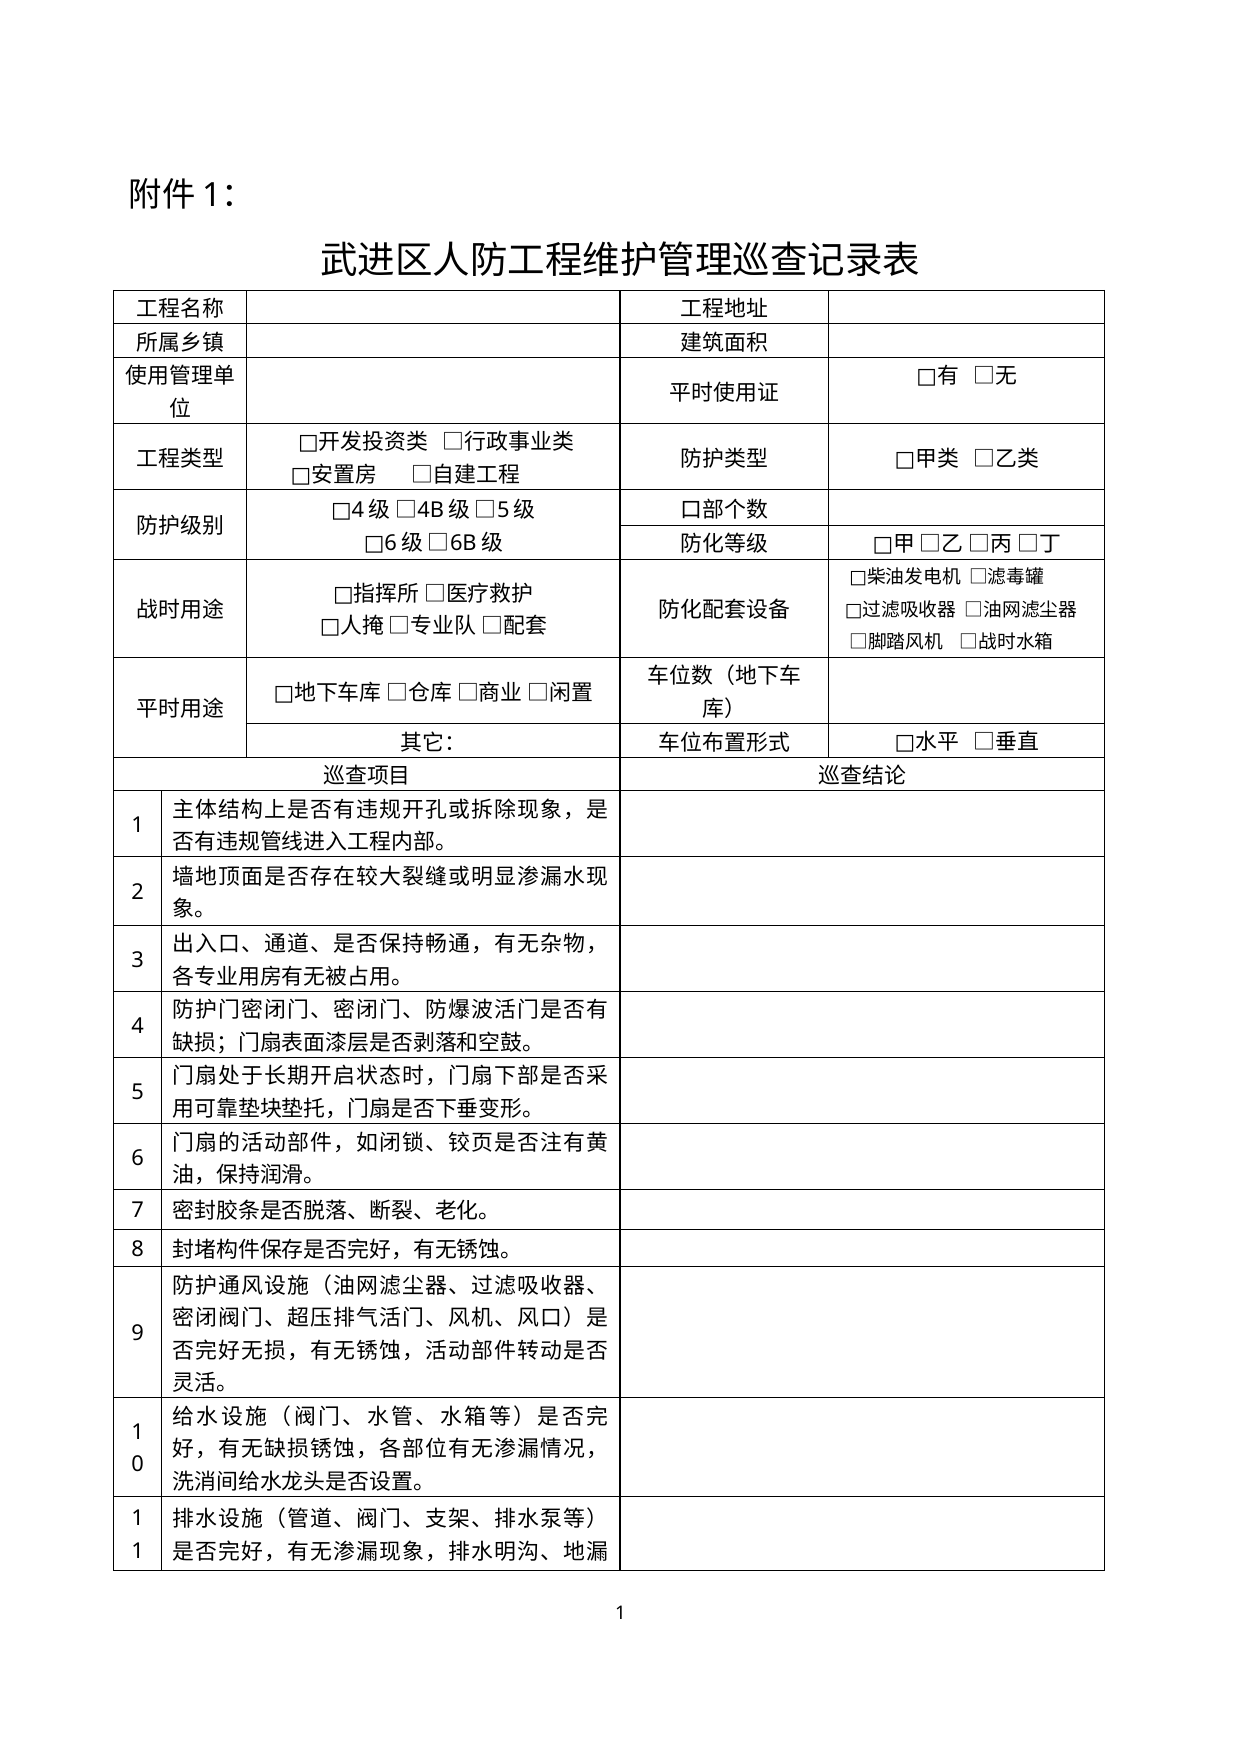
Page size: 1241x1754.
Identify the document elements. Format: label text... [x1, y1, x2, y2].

table_cell 9 [114, 1267, 161, 1397]
table_cell □4级 □4B级 □5级 □6级 □6B级 [247, 490, 619, 558]
table_cell □柴油发电机 □滤毒罐 □过滤吸收器 □油网滤尘器 □脚踏风机 □战时水箱 [829, 560, 1104, 657]
table_header [247, 291, 619, 323]
table_cell □有 □无 [829, 358, 1104, 423]
table_cell [247, 324, 619, 357]
table_cell [621, 1190, 1104, 1229]
table_cell 战时用途 [114, 560, 246, 657]
table_cell 建筑面积 [621, 324, 828, 357]
text 附件1： [128, 160, 1053, 225]
table_cell 主体结构上是否有违规开孔或拆除现象，是否有违规管线进入工程内部。 [162, 791, 619, 856]
table_cell 防化配套设备 [621, 560, 828, 657]
table_header 工程名称 [114, 291, 246, 323]
table_cell 7 [114, 1190, 161, 1229]
table_cell 2 [114, 857, 161, 925]
table_cell 封堵构件保存是否完好，有无锈蚀。 [162, 1230, 619, 1266]
table_cell [621, 1230, 1104, 1266]
table_cell 出入口、通道、是否保持畅通，有无杂物，各专业用房有无被占用。 [162, 926, 619, 991]
table_cell [829, 324, 1104, 357]
table_cell 其它： [247, 724, 619, 757]
table_cell [829, 658, 1104, 723]
table_cell □地下车库 □仓库 □商业 □闲置 [247, 658, 619, 723]
table_cell 1 [114, 791, 161, 856]
table_cell 给水设施（阀门、水管、水箱等）是否完好，有无缺损锈蚀，各部位有无渗漏情况，洗消间给水龙头是否设置。 [162, 1398, 619, 1496]
table_cell [621, 926, 1104, 991]
table_cell 门扇处于长期开启状态时，门扇下部是否采用可靠垫块垫托，门扇是否下垂变形。 [162, 1058, 619, 1123]
table_cell □开发投资类 □行政事业类 □安置房 □自建工程 [247, 424, 619, 489]
table_cell [621, 1398, 1104, 1496]
table_cell 防护级别 [114, 490, 246, 558]
table_cell 巡查项目 [114, 758, 619, 790]
table_cell 门扇的活动部件，如闭锁、铰页是否注有黄油，保持润滑。 [162, 1124, 619, 1189]
table_cell 防护类型 [621, 424, 828, 489]
table_cell 巡查结论 [621, 758, 1104, 790]
table_cell 使用管理单位 [114, 358, 246, 423]
table_cell 工程类型 [114, 424, 246, 489]
table_header [829, 291, 1104, 323]
table_cell 6 [114, 1124, 161, 1189]
table_cell [621, 1124, 1104, 1189]
table_cell [621, 857, 1104, 925]
table_header 工程地址 [621, 291, 828, 323]
table_cell [621, 791, 1104, 856]
table_cell [247, 358, 619, 423]
table_cell 车位数（地下车库） [621, 658, 828, 723]
table_cell [621, 1267, 1104, 1397]
table_cell 所属乡镇 [114, 324, 246, 357]
table_cell [829, 490, 1104, 525]
table_cell 车位布置形式 [621, 724, 828, 757]
table_cell 5 [114, 1058, 161, 1123]
table_cell 8 [114, 1230, 161, 1266]
table_cell 平时用途 [114, 658, 246, 757]
table_cell 口部个数 [621, 490, 828, 525]
table_cell □指挥所 □医疗救护 □人掩 □专业队 □配套 [247, 560, 619, 657]
table_cell [621, 992, 1104, 1057]
table_cell [621, 1497, 1104, 1570]
table_cell 防护门密闭门、密闭门、防爆波活门是否有缺损；门扇表面漆层是否剥落和空鼓。 [162, 992, 619, 1057]
table_cell □甲 □乙 □丙 □丁 [829, 526, 1104, 558]
table_cell □甲类 □乙类 [829, 424, 1104, 489]
table_cell [621, 1058, 1104, 1123]
table_cell □水平 □垂直 [829, 724, 1104, 757]
table_cell 墙地顶面是否存在较大裂缝或明显渗漏水现象。 [162, 857, 619, 925]
table_cell 防化等级 [621, 526, 828, 558]
table_cell 密封胶条是否脱落、断裂、老化。 [162, 1190, 619, 1229]
table_cell 11 [114, 1497, 161, 1570]
table_cell 4 [114, 992, 161, 1057]
table_cell 平时使用证 [621, 358, 828, 423]
table_cell 10 [114, 1398, 161, 1496]
table_cell 防护通风设施（油网滤尘器、过滤吸收器、密闭阀门、超压排气活门、风机、风口）是否完好无损，有无锈蚀，活动部件转动是否灵活。 [162, 1267, 619, 1397]
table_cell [162, 1497, 619, 1570]
text 武进区人防工程维护管理巡查记录表 [187, 225, 1053, 290]
table_cell 3 [114, 926, 161, 991]
